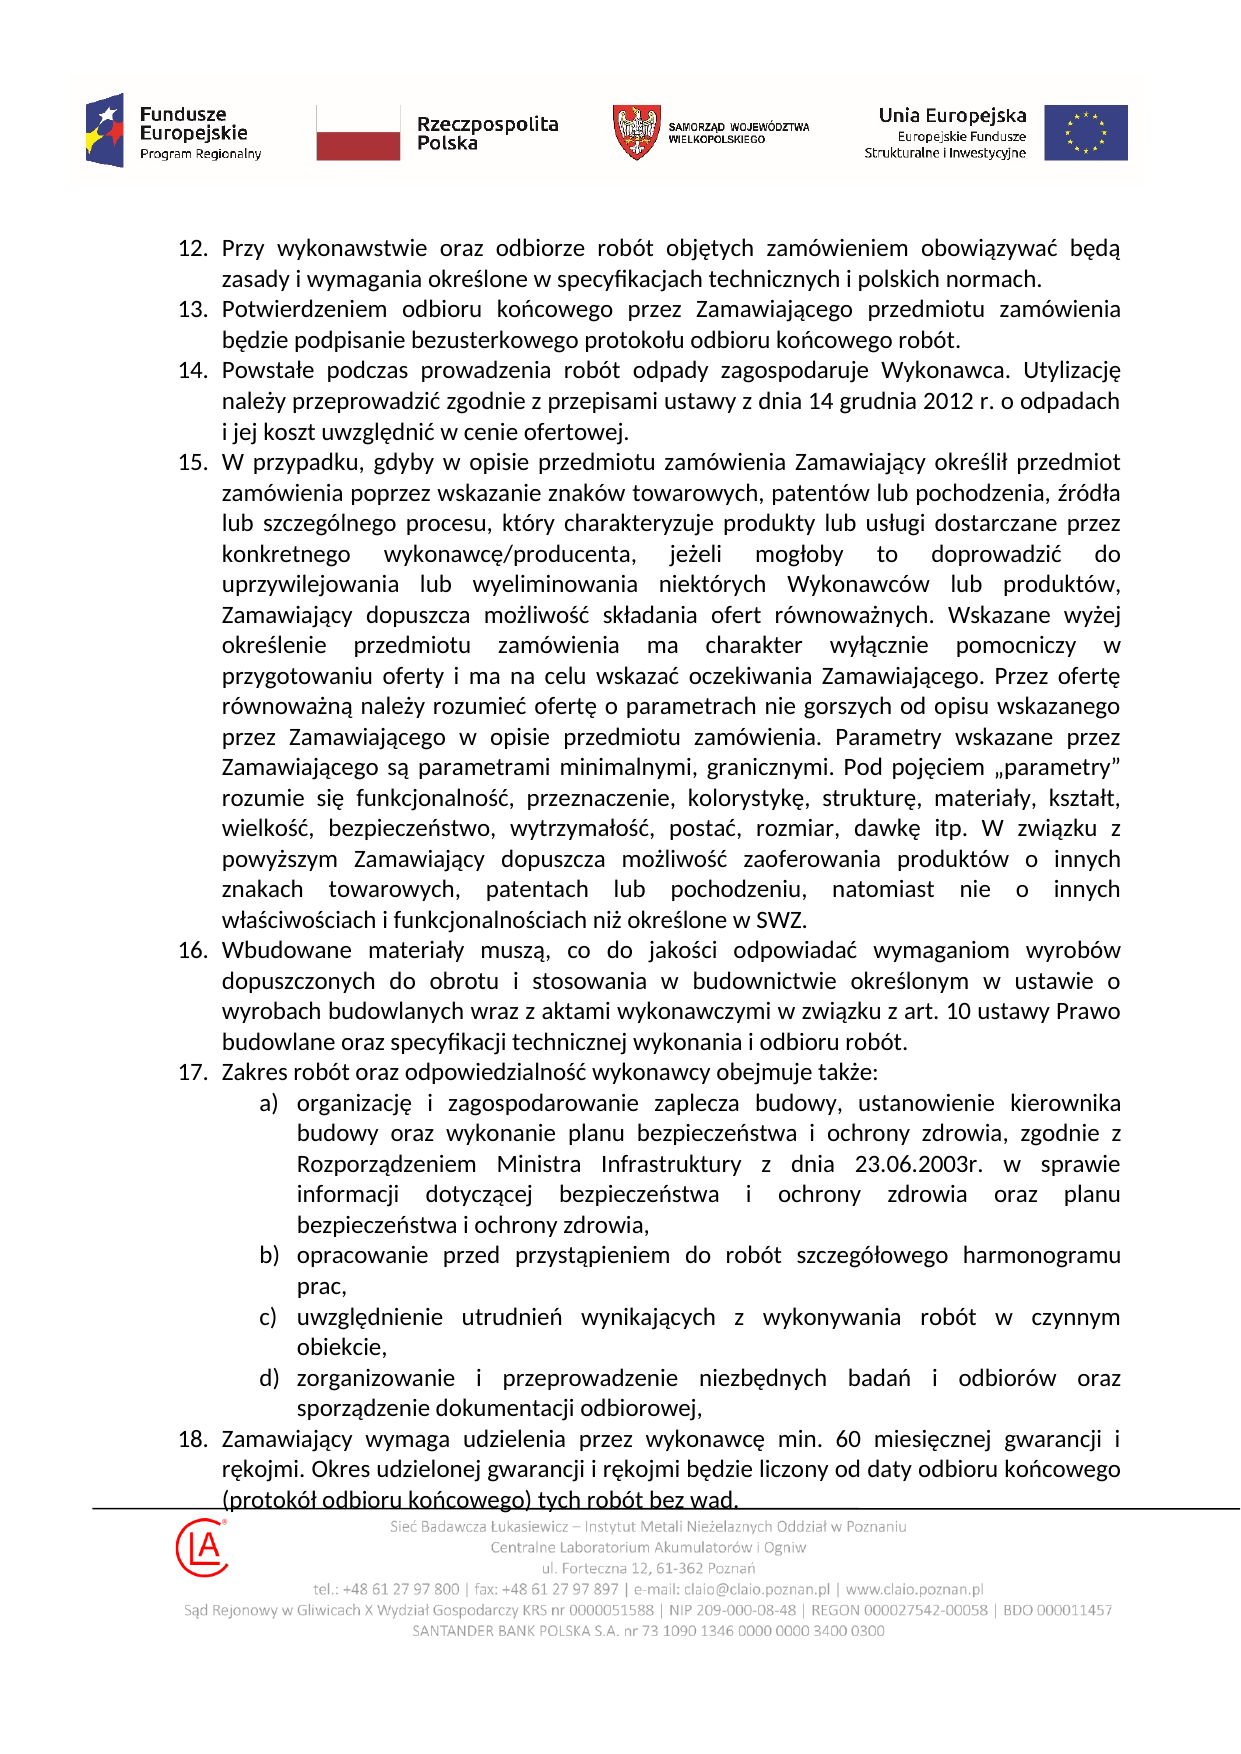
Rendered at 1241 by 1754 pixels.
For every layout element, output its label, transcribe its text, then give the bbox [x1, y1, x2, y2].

list Zamawiający wymaga udzielenia przez wykonawcę min. 60 miesięcznej gwarancji i rękojmi. Okres udzielonej gwarancji i rękojmi będzie liczony od daty odbioru końcowego (protokół odbioru końcowego) tych robót bez wad. [177, 1423, 1122, 1514]
list W przypadku, gdyby w opisie przedmiotu zamówienia Zamawiający określił przedmiot zamówienia poprzez wskazanie znaków towarowych, patentów lub pochodzenia, źródła lub szczególnego procesu, który charakteryzuje produkty lub usługi dostarczane przez konkretnego wykonawcę/producenta, jeżeli mogłoby to doprowadzić do uprzywilejowania lub wyeliminowania niektórych Wykonawców lub produktów, Zamawiający dopuszcza możliwość składania ofert równoważnych. Wskazane wyżej określenie przedmiotu zamówienia ma charakter wyłącznie pomocniczy w przygotowaniu oferty i ma na celu wskazać oczekiwania Zamawiającego. Przez ofertę równoważną należy rozumieć ofertę o parametrach nie gorszych od opisu wskazanego przez Zamawiającego w opisie przedmiotu zamówienia. Parametry wskazane przez Zamawiającego są parametrami minimalnymi, granicznymi. Pod pojęciem „parametry” rozumie się funkcjonalność, przeznaczenie, kolorystykę, strukturę, materiały, kształt, wielkość, bezpieczeństwo, wytrzymałość, postać, rozmiar, dawkę itp. W związku z powyższym Zamawiający dopuszcza możliwość zaoferowania produktów o innych znakach towarowych, patentach lub pochodzeniu, natomiast nie o innych właściwościach i funkcjonalnościach niż określone w SWZ. [177, 446, 1122, 934]
list Powstałe podczas prowadzenia robót odpady zagospodaruje Wykonawca. Utylizację należy przeprowadzić zgodnie z przepisami ustawy z dnia 14 grudnia 2012 r. o odpadach i jej koszt uwzględnić w cenie ofertowej. [177, 354, 1122, 446]
picture [67, 74, 1146, 186]
list Zakres robót oraz odpowiedzialność wykonawcy obejmuje także: [177, 1057, 1122, 1087]
list Przy wykonawstwie oraz odbiorze robót objętych zamówieniem obowiązywać będą zasady i wymagania określone w specyfikacjach technicznych i polskich normach. [177, 232, 1122, 293]
list Potwierdzeniem odbioru końcowego przez Zamawiającego przedmiotu zamówienia będzie podpisanie bezusterkowego protokołu odbioru końcowego robót. [177, 293, 1122, 354]
list organizację i zagospodarowanie zaplecza budowy, ustanowienie kierownika budowy oraz wykonanie planu bezpieczeństwa i ochrony zdrowia, zgodnie z Rozporządzeniem Ministra Infrastruktury z dnia 23.06.2003r. w sprawie informacji dotyczącej bezpieczeństwa i ochrony zdrowia oraz planu bezpieczeństwa i ochrony zdrowia, [259, 1087, 1122, 1240]
list Wbudowane materiały muszą, co do jakości odpowiadać wymaganiom wyrobów dopuszczonych do obrotu i stosowania w budownictwie określonym w ustawie o wyrobach budowlanych wraz z aktami wykonawczymi w związku z art. 10 ustawy Prawo budowlane oraz specyfikacji technicznej wykonania i odbioru robót. [177, 934, 1122, 1057]
picture [175, 1518, 1112, 1636]
list opracowanie przed przystąpieniem do robót szczegółowego harmonogramu prac, [259, 1240, 1122, 1301]
list uwzględnienie utrudnień wynikających z wykonywania robót w czynnym obiekcie, [259, 1301, 1122, 1362]
list zorganizowanie i przeprowadzenie niezbędnych badań i odbiorów oraz sporządzenie dokumentacji odbiorowej, [259, 1362, 1122, 1423]
